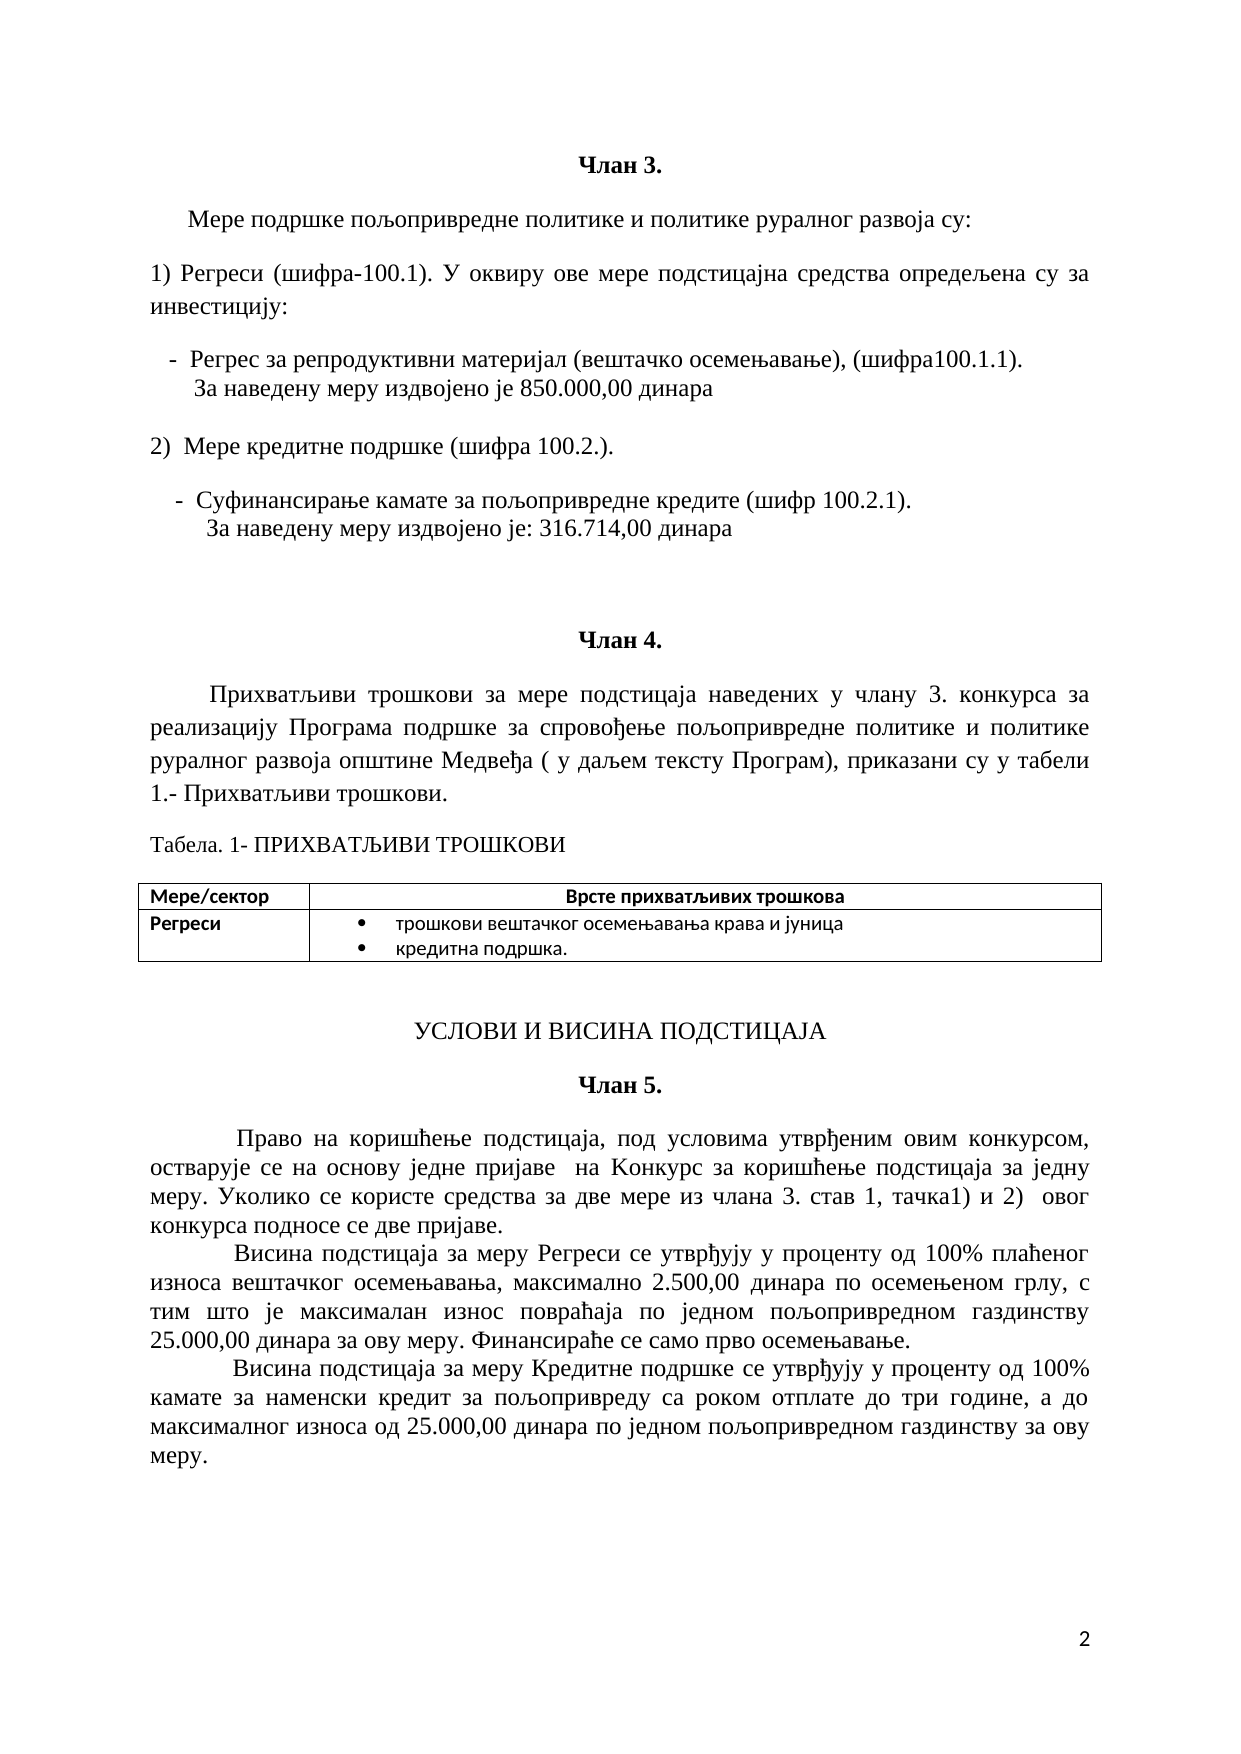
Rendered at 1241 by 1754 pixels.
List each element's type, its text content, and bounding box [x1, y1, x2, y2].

text Члан 5. [150, 1070, 1090, 1098]
text УСЛОВИ И ВИСИНА ПОДСТИЦАЈА [150, 1016, 1090, 1044]
text 1) Регреси (шифра-100.1). У оквиру ове мере подстицајна средства опредељена су за инвестицију: [150, 258, 1090, 319]
text Табела. 1- ПРИХВАТЉИВИ ТРОШКОВИ [150, 832, 1090, 858]
text Висина подстицаја за меру Регреси се утврђују у проценту од 100% плаћеног износа вештачког осемењавања, максимално 2.500,00 динара по осемењеном грлу, с тим што је максималан износ повраћаја по једном пољопривредном газдинству 25.000,00 динара за ову меру. Финансираће се само прво осемењавање. [150, 1238, 1090, 1353]
text 2) Мере кредитне подршке (шифра 100.2.). [150, 431, 1090, 459]
text - Суфинансирање камате за пољопривредне кредите (шифр 100.2.1). [150, 485, 1090, 513]
table_header Врсте прихватљивих трошкова [310, 884, 1101, 909]
table_cell Регреси [139, 910, 309, 961]
text - Регрес за репродуктивни материјал (вештачко осемењавање), (шифра100.1.1). [150, 344, 1090, 373]
text Мере подршке пољопривредне политике и политике руралног развоја су: [150, 204, 1090, 233]
text Висина подстицаја за меру Кредитне подршке се утврђују у проценту од 100% камате за наменски кредит за пољопривреду са роком отплате до три године, а до максималног износа од 25.000,00 динара по једном пољопривредном газдинству за ову меру. [150, 1353, 1090, 1468]
table_cell трошкови вештачког осемењавања крава и јуница кредитна подршка. [310, 910, 1101, 961]
text Прихватљиви трошкови за мере подстицаја наведених у члану 3. конкурса за реализацију Програма подршке за спровођење пољопривредне политике и политике руралног развоја општине Медвеђа ( у даљем тексту Програм), приказани су у табели 1.- Прихватљиви трошкови. [150, 679, 1090, 806]
text За наведену меру издвојено је: 316.714,00 динара [150, 513, 1090, 542]
text За наведену меру издвојено је 850.000,00 динара [150, 373, 1090, 402]
text Право на коришћење подстицаја, под условима утврђеним овим конкурсом, остварује се на основу једне пријаве на Kонкурс за коришћење подстицаја за једну меру. Уколико се користе средства за две мере из члана 3. став 1, тачка1) и 2) овог конкурса подносе се две пријаве. [150, 1123, 1090, 1238]
table_header Мере/сектор [139, 884, 309, 909]
text Члан 3. [150, 150, 1090, 179]
text Члан 4. [150, 625, 1090, 653]
